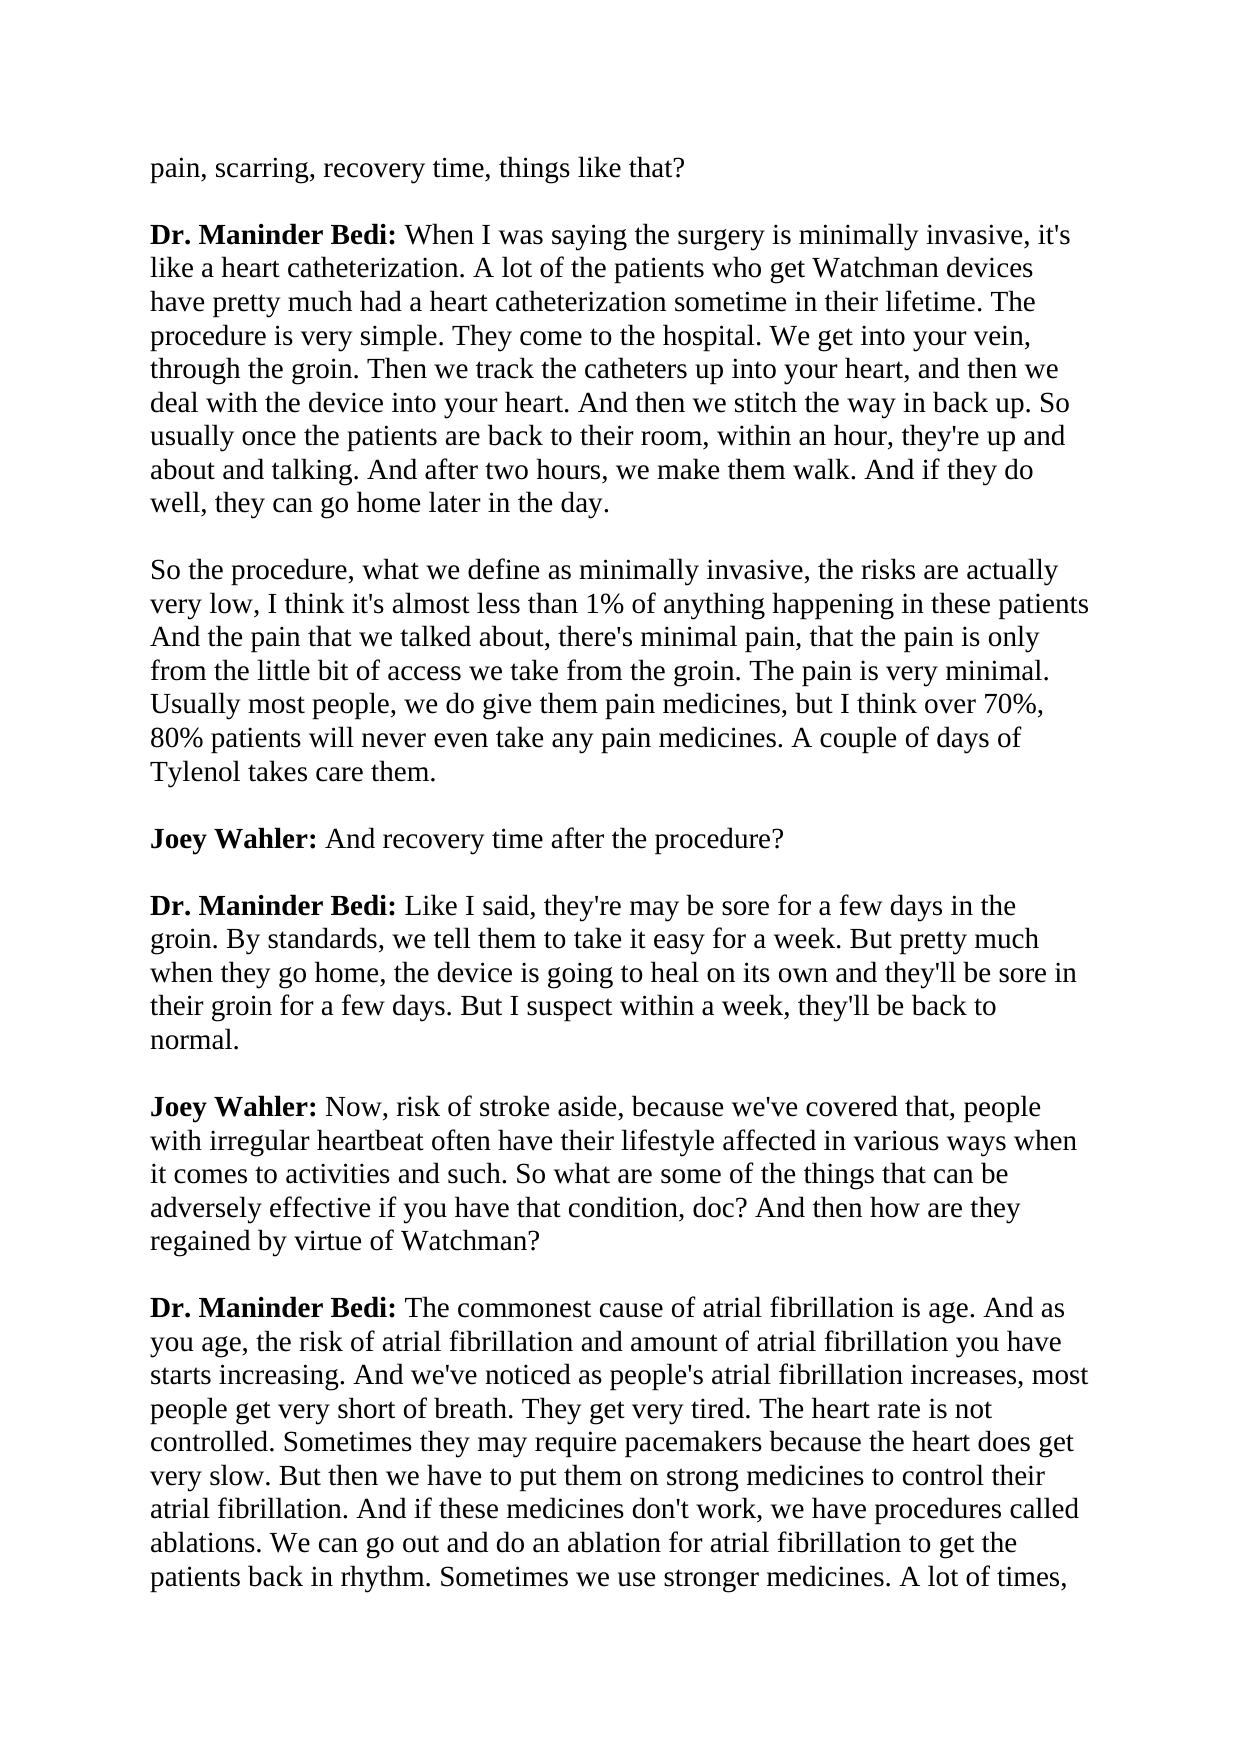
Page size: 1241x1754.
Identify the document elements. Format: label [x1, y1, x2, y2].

text [150, 150, 1090, 1592]
